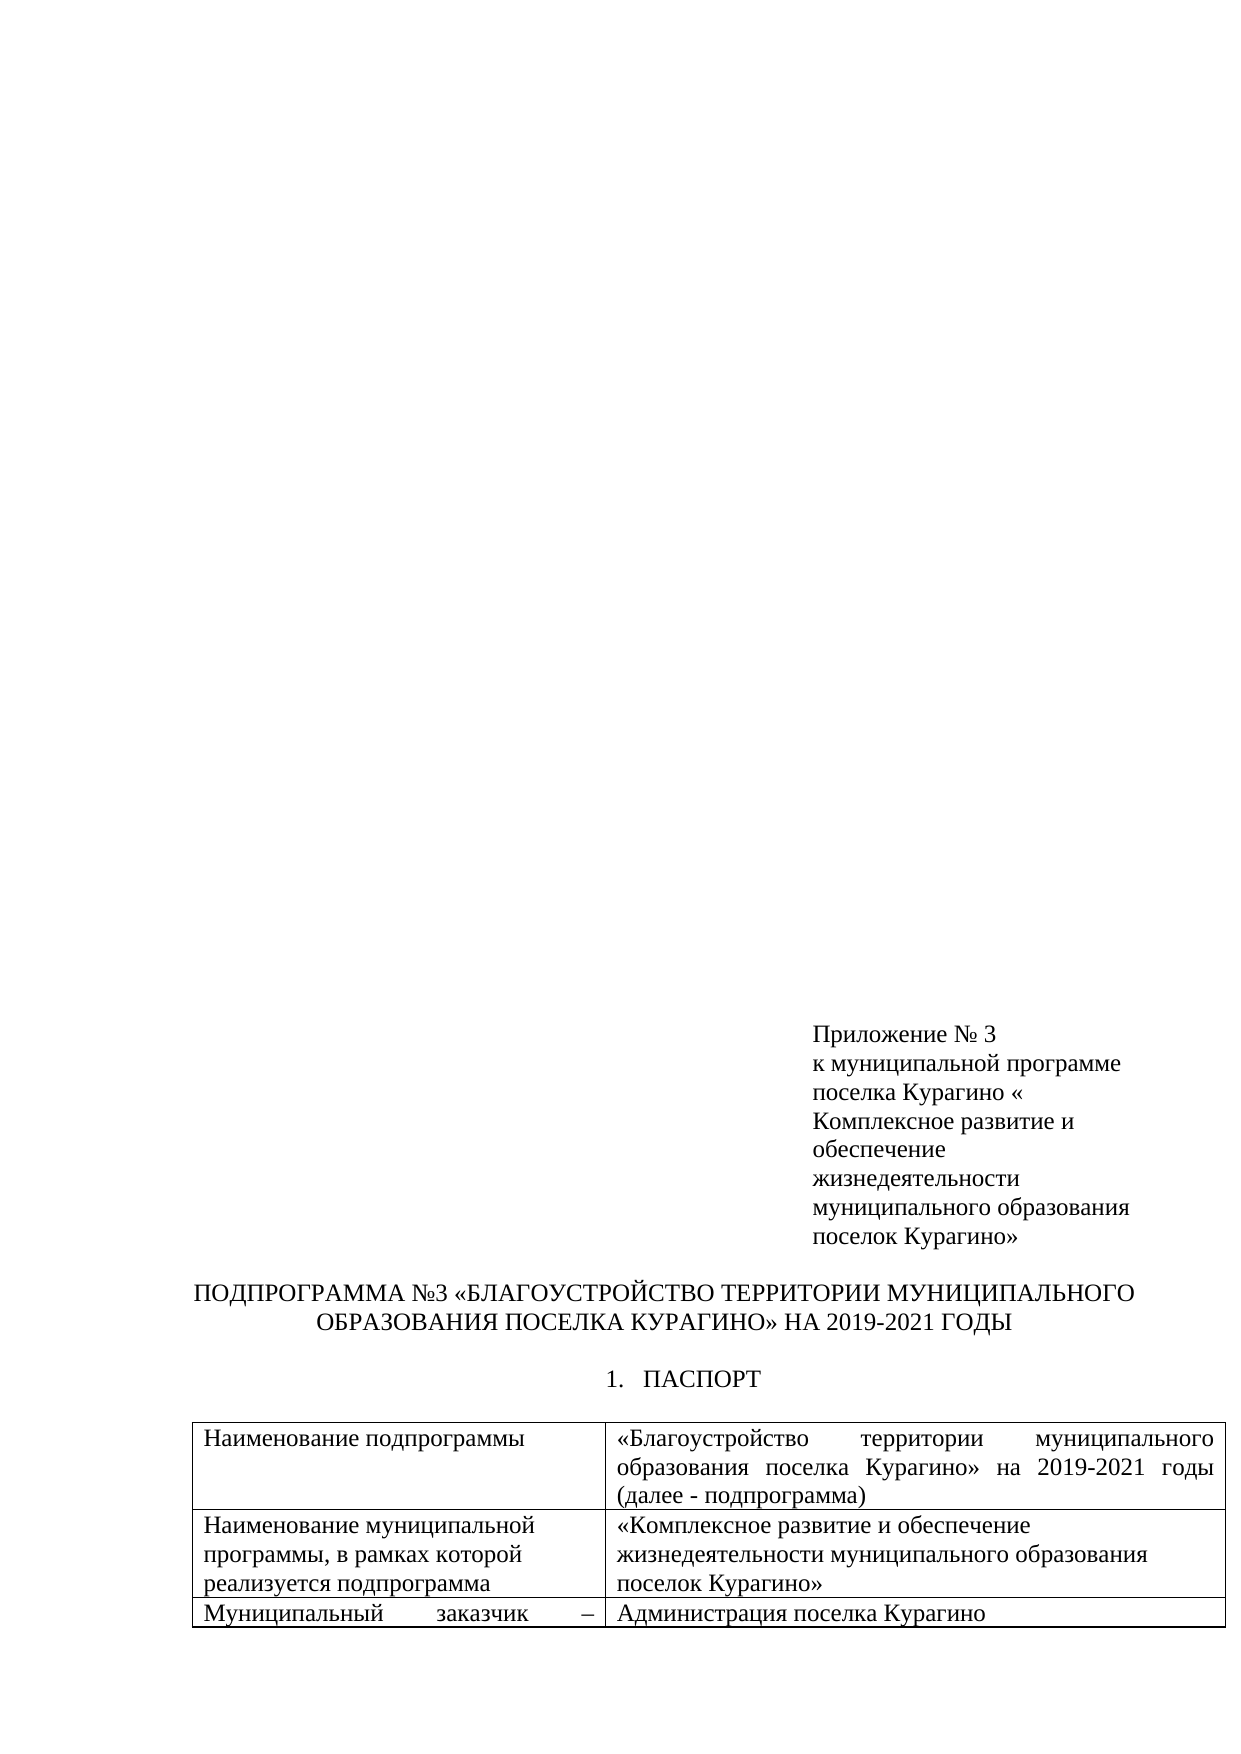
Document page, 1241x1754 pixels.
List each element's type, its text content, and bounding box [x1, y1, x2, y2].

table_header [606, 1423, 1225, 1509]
list ПАСПОРТ [215, 1364, 1152, 1393]
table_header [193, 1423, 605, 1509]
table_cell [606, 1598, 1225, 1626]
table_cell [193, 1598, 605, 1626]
text к муниципальной программе поселка Курагино « Комплексное развитие и обеспечение жизнедеятельности муниципального образования поселок Курагино» [812, 1048, 1152, 1249]
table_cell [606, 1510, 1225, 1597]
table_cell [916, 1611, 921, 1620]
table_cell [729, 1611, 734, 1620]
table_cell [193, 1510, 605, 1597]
text ПОДПРОГРАММА №3 «БЛАГОУСТРОЙСТВО ТЕРРИТОРИИ МУНИЦИПАЛЬНОГО ОБРАЗОВАНИЯ ПОСЕЛКА КУРАГИНО» НА 2019-2021 ГОДЫ [177, 1278, 1152, 1336]
text Приложение № 3 [812, 1019, 1152, 1048]
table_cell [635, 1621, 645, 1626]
